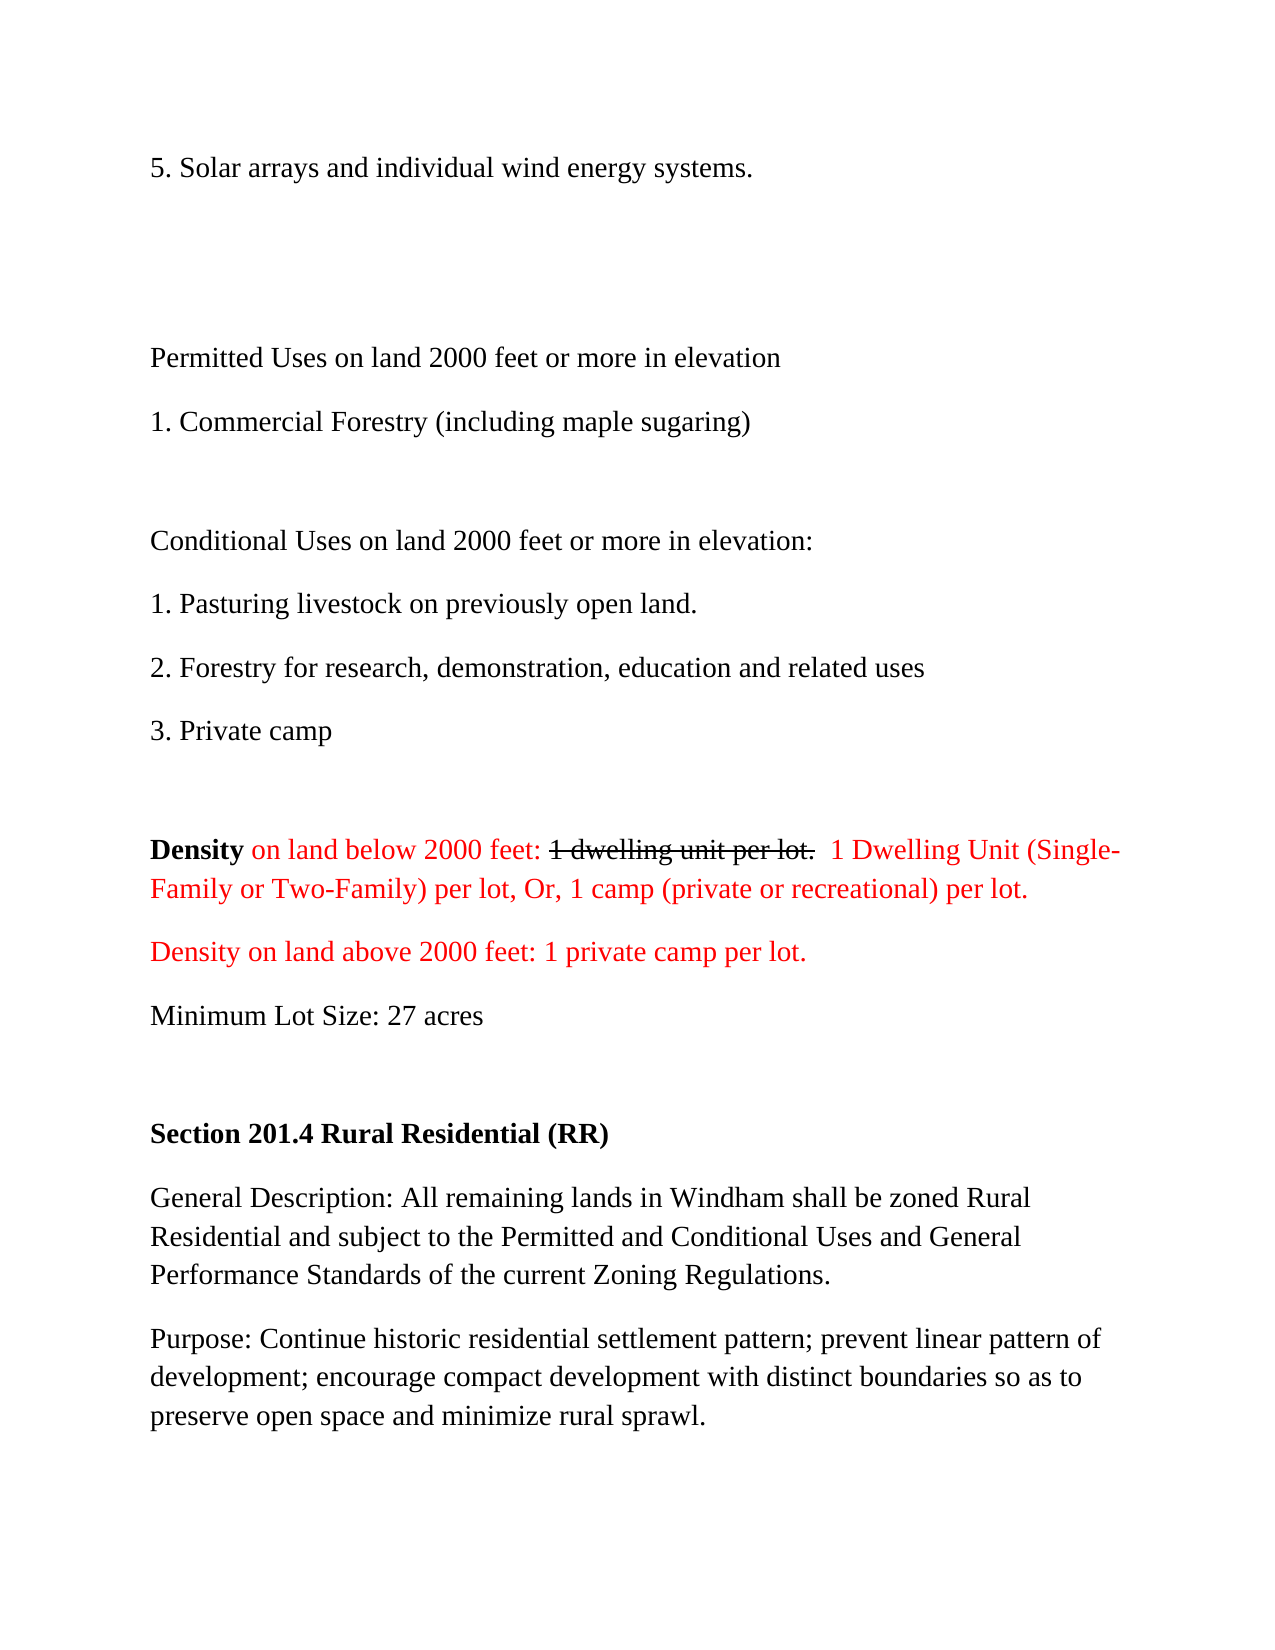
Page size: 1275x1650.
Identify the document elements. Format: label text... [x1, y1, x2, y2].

text 1. Pasturing livestock on previously open land. [150, 586, 1125, 620]
text Density on land below 2000 feet: 1 dwelling unit per lot. 1 Dwelling Unit (Single-Family or Two-Family) per lot, Or, 1 camp (private or recreational) per lot. [150, 832, 1125, 904]
text 2. Forestry for research, demonstration, education and related uses [150, 650, 1125, 683]
text Section 201.4 Rural Residential (RR) [150, 1117, 1125, 1150]
text Minimum Lot Size: 27 acres [150, 998, 1125, 1031]
text General Description: All remaining lands in Windham shall be zoned Rural Residential and subject to the Permitted and Conditional Uses and General Performance Standards of the current Zoning Regulations. [150, 1180, 1125, 1291]
text 3. Private camp [150, 713, 1125, 747]
text Purpose: Continue historic residential settlement pattern; prevent linear pattern of development; encourage compact development with distinct boundaries so as to preserve open space and minimize rural sprawl. [150, 1321, 1125, 1431]
text Permitted Uses on land 2000 feet or more in elevation [150, 341, 1125, 374]
text 1. Commercial Forestry (including maple sugaring) [150, 404, 1125, 438]
text Density on land above 2000 feet: 1 private camp per lot. [150, 934, 1125, 968]
text 5. Solar arrays and individual wind energy systems. [150, 150, 1125, 183]
text Conditional Uses on land 2000 feet or more in elevation: [150, 523, 1125, 556]
